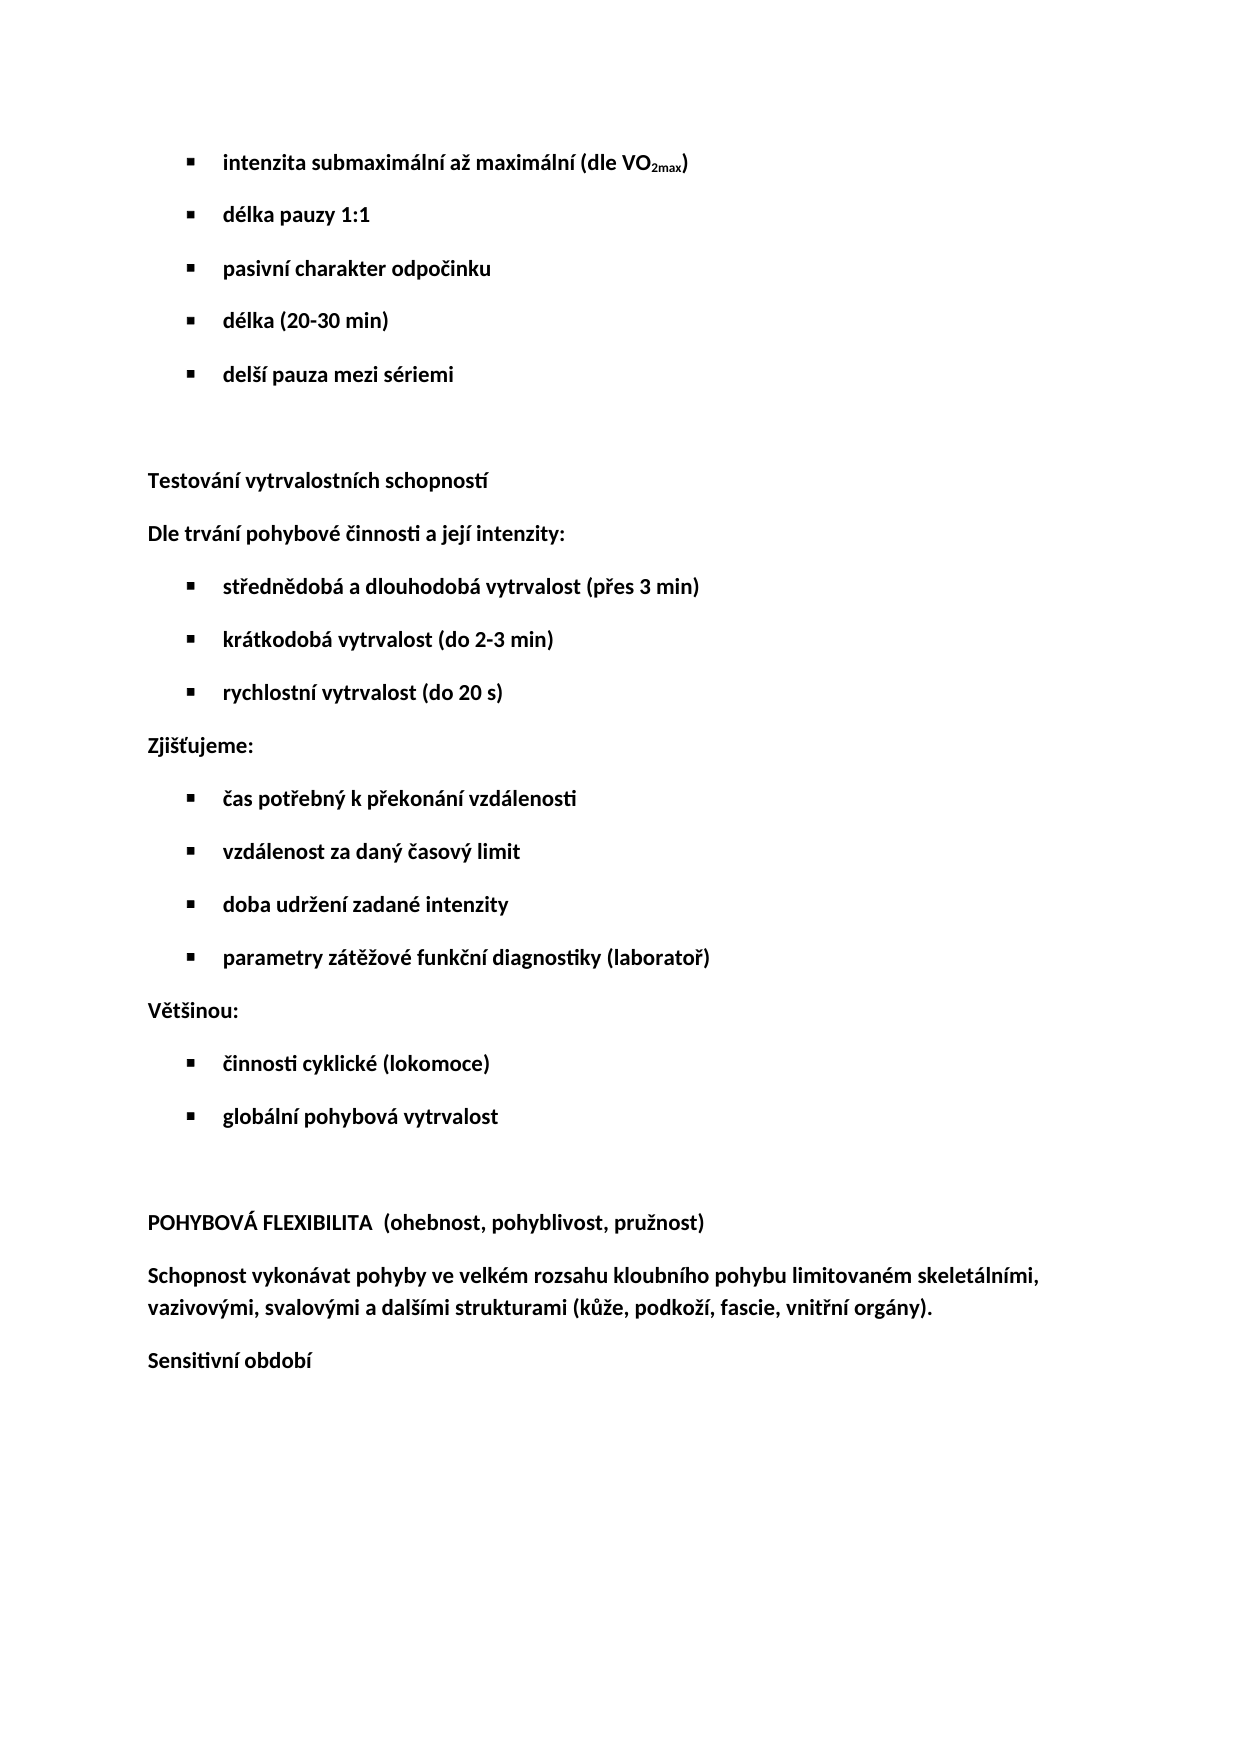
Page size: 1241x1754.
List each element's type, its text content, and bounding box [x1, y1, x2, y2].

list délka (20-30 min) [185, 307, 1093, 335]
list globální pohybová vytrvalost [185, 1102, 1093, 1130]
list krátkodobá vytrvalost (do 2-3 min) [185, 625, 1093, 653]
text Dle trvání pohybové činnosti a její intenzity: [148, 519, 1093, 547]
list rychlostní vytrvalost (do 20 s) [185, 678, 1093, 706]
list parametry zátěžové funkční diagnostiky (laboratoř) [185, 943, 1093, 971]
list intenzita submaximální až maximální (dle VO2max) [185, 148, 1093, 176]
list delší pauza mezi sériemi [185, 360, 1093, 388]
list střednědobá a dlouhodobá vytrvalost (přes 3 min) [185, 572, 1093, 600]
list vzdálenost za daný časový limit [185, 837, 1093, 865]
text Testování vytrvalostních schopností [148, 466, 1093, 494]
text POHYBOVÁ FLEXIBILITA (ohebnost, pohyblivost, pružnost) [148, 1208, 1093, 1236]
list délka pauzy 1:1 [185, 201, 1093, 229]
list pasivní charakter odpočinku [185, 254, 1093, 282]
text Zjišťujeme: [148, 731, 1093, 759]
list doba udržení zadané intenzity [185, 890, 1093, 918]
list čas potřebný k překonání vzdálenosti [185, 784, 1093, 812]
text Většinou: [148, 996, 1093, 1024]
list činnosti cyklické (lokomoce) [185, 1049, 1093, 1077]
text Sensitivní období [148, 1346, 1093, 1374]
text Schopnost vykonávat pohyby ve velkém rozsahu kloubního pohybu limitovaném skeletálními, vazivovými, svalovými a dalšími strukturami (kůže, podkoží, fascie, vnitřní orgány). [148, 1261, 1093, 1321]
